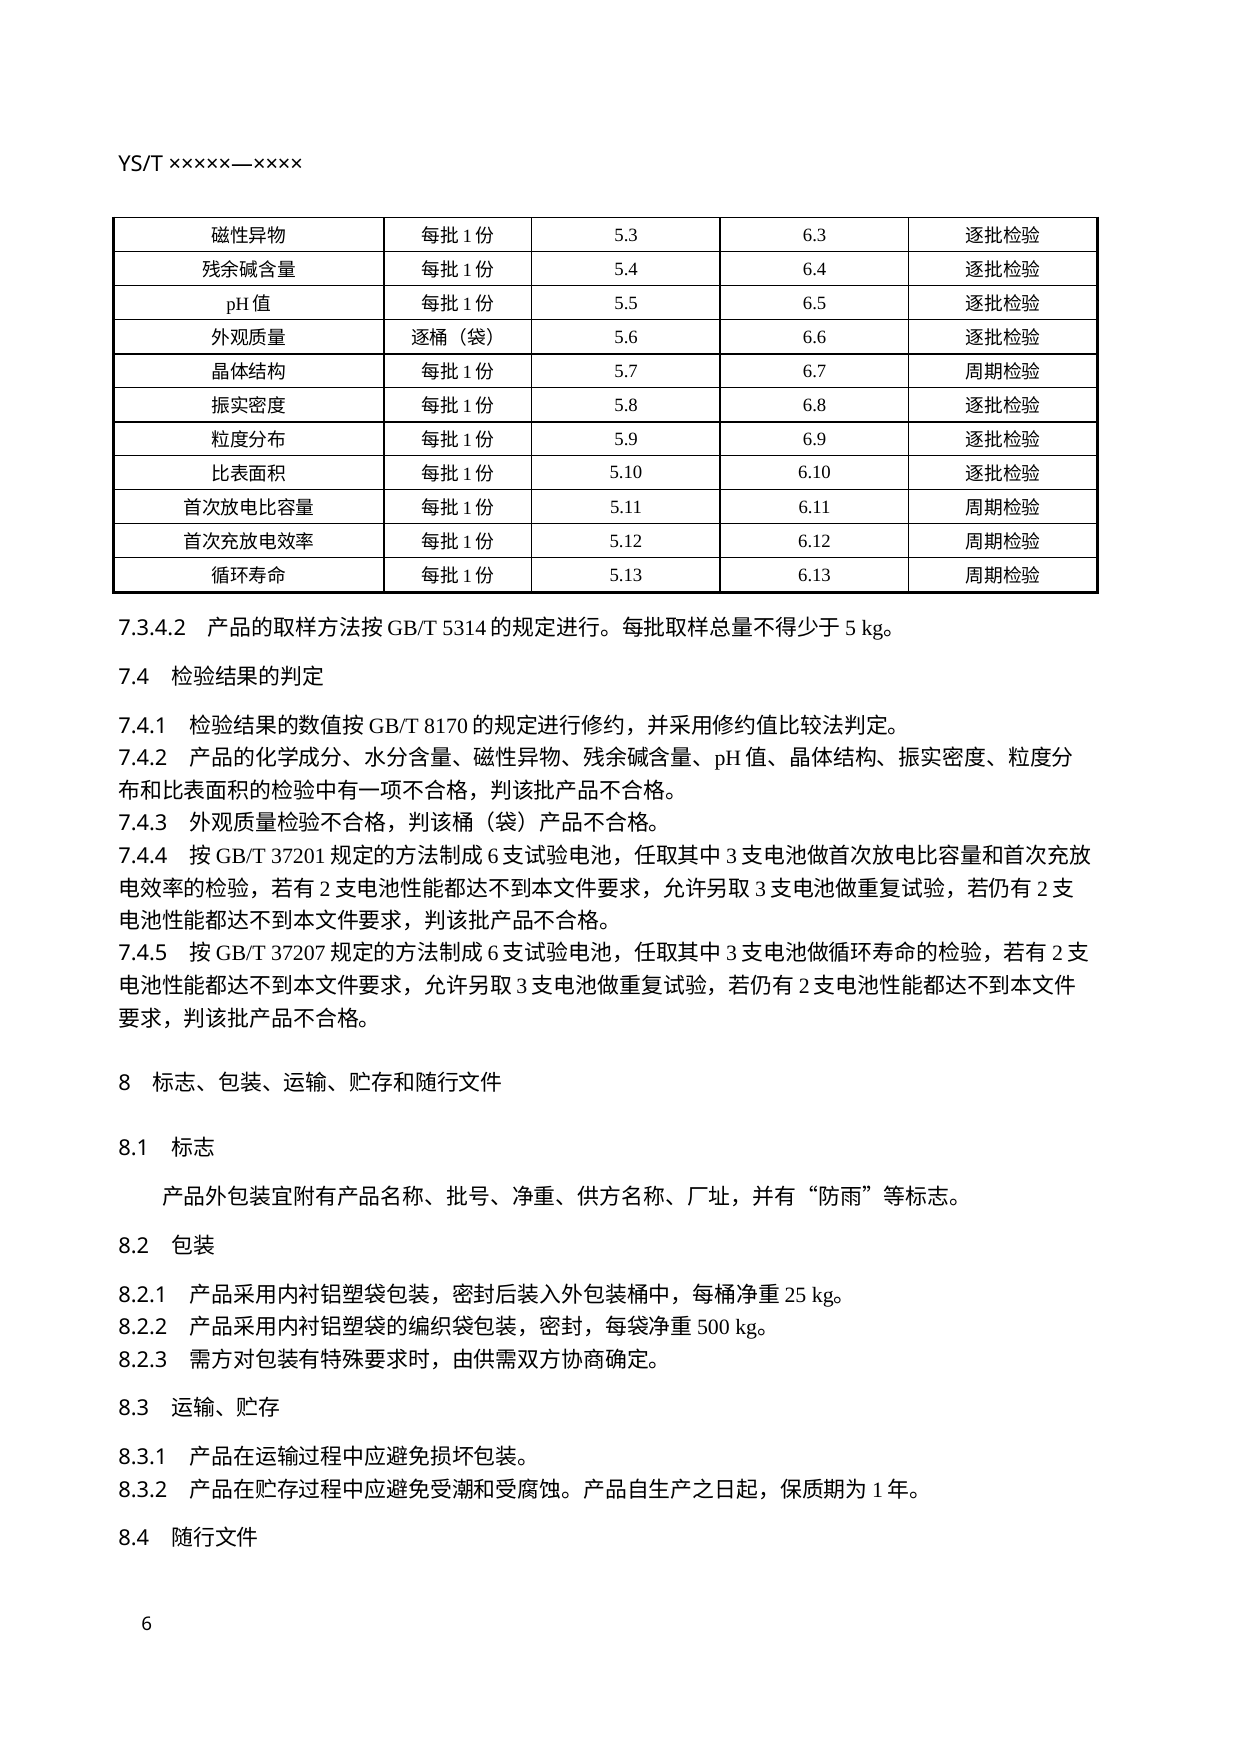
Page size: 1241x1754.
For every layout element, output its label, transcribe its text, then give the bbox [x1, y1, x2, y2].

table_cell 外观质量 [115, 320, 383, 353]
list 按GB/T 37201规定的方法制成6支试验电池，任取其中3支电池做首次放电比容量和首次充放电效率的检验，若有2支电池性能都达不到本文件要求，允许另取3支电池做重复试验，若仍有2支电池性能都达不到本文件要求，判该批产品不合格。 [118, 838, 1093, 935]
list 产品采用内衬铝塑袋包装，密封后装入外包装桶中，每桶净重25 kg。 [118, 1276, 1093, 1309]
table_cell 5.9 [532, 423, 719, 455]
table_cell 比表面积 [115, 456, 383, 488]
table_cell 每批1份 [385, 456, 531, 488]
table_cell 振实密度 [115, 388, 383, 421]
table_cell 每批1份 [385, 355, 531, 387]
table_cell 5.11 [532, 490, 719, 523]
table_cell 逐批检验 [909, 252, 1096, 285]
table_cell 周期检验 [909, 355, 1096, 387]
table_cell 每批1份 [385, 423, 531, 455]
table_cell 残余碱含量 [115, 252, 383, 285]
table_cell 每批1份 [385, 490, 531, 523]
table_cell 6.13 [721, 558, 908, 591]
table_cell 每批1份 [385, 524, 531, 557]
list 产品在贮存过程中应避免受潮和受腐蚀。产品自生产之日起，保质期为1年。 [118, 1471, 1093, 1504]
table_cell 首次充放电效率 [115, 524, 383, 557]
table_cell 磁性异物 [115, 218, 383, 251]
table_cell 每批1份 [385, 218, 531, 251]
table_cell 6.6 [721, 320, 908, 353]
table_cell 5.5 [532, 286, 719, 319]
table_cell 粒度分布 [115, 423, 383, 455]
table_cell 逐桶（袋） [385, 320, 531, 353]
table_cell 逐批检验 [909, 218, 1096, 251]
table_cell 逐批检验 [909, 456, 1096, 488]
table_cell 5.12 [532, 524, 719, 557]
table_cell 逐批检验 [909, 286, 1096, 319]
table_cell 6.3 [721, 218, 908, 251]
table_cell 6.8 [721, 388, 908, 421]
table_cell 每批1份 [385, 558, 531, 591]
table_cell 6.5 [721, 286, 908, 319]
table_cell 6.7 [721, 355, 908, 387]
table_cell pH值 [115, 286, 383, 319]
table_cell 逐批检验 [909, 388, 1096, 421]
table_cell 每批1份 [385, 286, 531, 319]
list 按GB/T 37207规定的方法制成6支试验电池，任取其中3支电池做循环寿命的检验，若有2支电池性能都达不到本文件要求，允许另取3支电池做重复试验，若仍有2支电池性能都达不到本文件要求，判该批产品不合格。 [118, 935, 1093, 1033]
table_cell 逐批检验 [909, 320, 1096, 353]
table_cell 逐批检验 [909, 423, 1096, 455]
table_cell 6.10 [721, 456, 908, 488]
list 包装 [118, 1228, 1093, 1260]
table_cell 每批1份 [385, 252, 531, 285]
list 产品的化学成分、水分含量、磁性异物、残余碱含量、pH值、晶体结构、振实密度、粒度分布和比表面积的检验中有一项不合格，判该批产品不合格。 [118, 740, 1093, 805]
list 需方对包装有特殊要求时，由供需双方协商确定。 [118, 1341, 1093, 1374]
list 标志 [118, 1130, 1093, 1163]
table_cell 周期检验 [909, 558, 1096, 591]
table_cell 5.13 [532, 558, 719, 591]
table_cell 循环寿命 [115, 558, 383, 591]
table_cell 周期检验 [909, 490, 1096, 523]
table_cell 晶体结构 [115, 355, 383, 387]
table_cell 5.8 [532, 388, 719, 421]
list 运输、贮存 [118, 1390, 1093, 1423]
text 检验结果的判定 [118, 659, 1093, 691]
table_cell 5.10 [532, 456, 719, 488]
table_cell 5.3 [532, 218, 719, 251]
table_cell 6.12 [721, 524, 908, 557]
table_cell 6.9 [721, 423, 908, 455]
table_cell 6.11 [721, 490, 908, 523]
text 产品的取样方法按GB/T 5314的规定进行。每批取样总量不得少于5 kg。 [118, 610, 1093, 643]
table_cell 5.4 [532, 252, 719, 285]
table_cell 首次放电比容量 [115, 490, 383, 523]
text 产品外包装宜附有产品名称、批号、净重、供方名称、厂址，并有“防雨”等标志。 [118, 1179, 1093, 1211]
table_cell 周期检验 [909, 524, 1096, 557]
list 产品在运输过程中应避免损坏包装。 [118, 1439, 1093, 1471]
list 随行文件 [118, 1520, 1093, 1553]
table_cell 6.4 [721, 252, 908, 285]
list 检验结果的数值按GB/T 8170的规定进行修约，并采用修约值比较法判定。 [118, 708, 1093, 740]
table_cell 5.7 [532, 355, 719, 387]
text 标志、包装、运输、贮存和随行文件 [118, 1065, 1093, 1098]
list 外观质量检验不合格，判该桶（袋）产品不合格。 [118, 805, 1093, 838]
table_cell 每批1份 [385, 388, 531, 421]
list 产品采用内衬铝塑袋的编织袋包装，密封，每袋净重500 kg。 [118, 1309, 1093, 1341]
table_cell 5.6 [532, 320, 719, 353]
